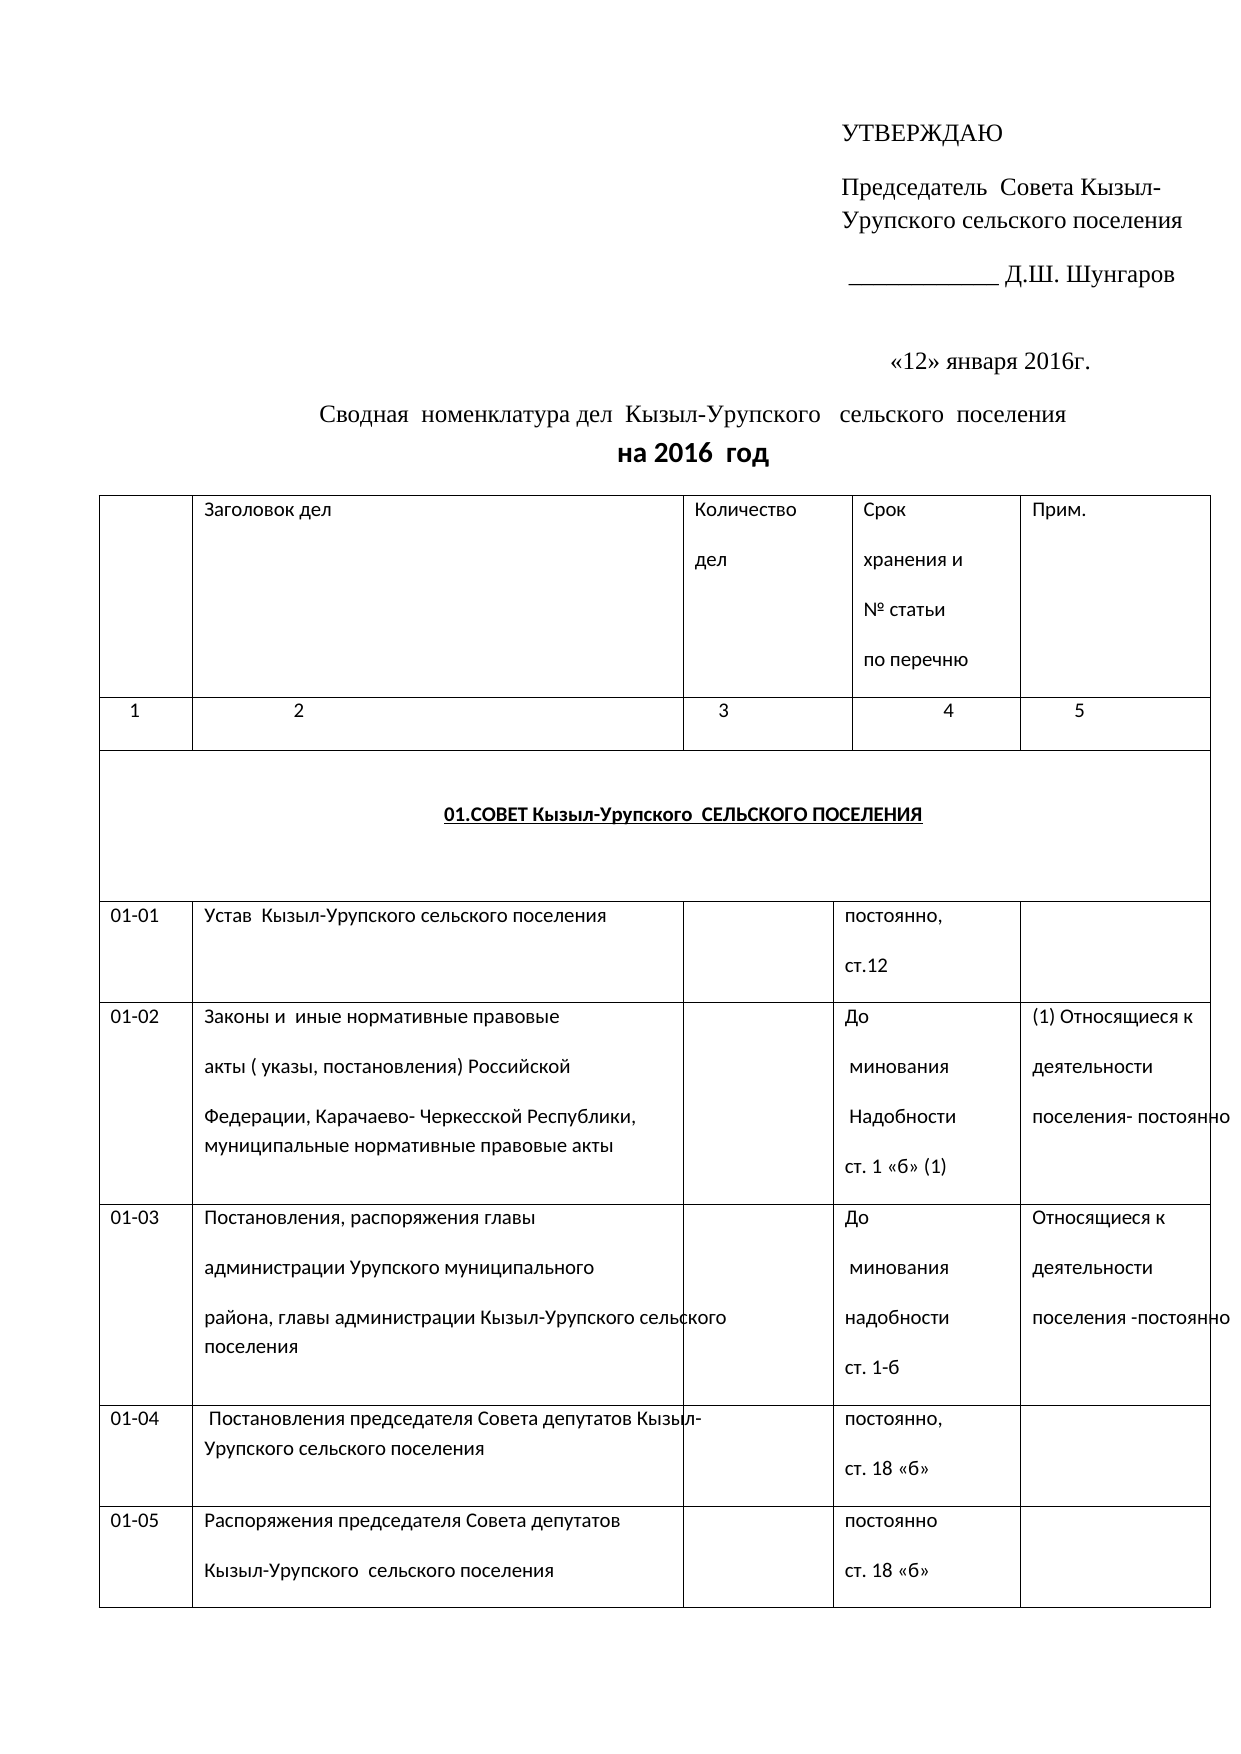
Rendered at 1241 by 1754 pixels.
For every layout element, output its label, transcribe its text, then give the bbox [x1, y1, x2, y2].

table_cell постоянно, ст. 18 «б» [834, 1406, 1020, 1506]
table_header Срок хранения и № статьи по перечню [853, 496, 1020, 697]
table_cell [1021, 1406, 1210, 1506]
table_cell [684, 1205, 833, 1404]
table_cell 01-05 [100, 1507, 192, 1607]
table_cell 01-01 [100, 902, 192, 1002]
table_cell Относящиеся к деятельности поселения -постоянно [1021, 1205, 1210, 1404]
table_cell 01-04 [100, 1406, 192, 1506]
table_cell 01-03 [100, 1205, 192, 1404]
table_cell постоянно ст. 18 «б» [834, 1507, 1020, 1607]
text УТВЕРЖДАЮ [841, 118, 1208, 147]
table_cell [1021, 1507, 1210, 1607]
table_header Количество дел [684, 496, 852, 697]
table_cell [684, 1406, 833, 1506]
table_header [100, 496, 192, 697]
table_cell 1 [100, 698, 192, 750]
table_cell 2 [193, 698, 683, 750]
table_cell 3 [684, 698, 852, 750]
table_header Прим. [1021, 496, 1210, 697]
table_cell 5 [1021, 698, 1210, 750]
table_header Заголовок дел [193, 496, 683, 697]
table_cell [684, 1507, 833, 1607]
table_cell постоянно, ст.12 [834, 902, 1020, 1002]
text ____________ Д.Ш. Шунгаров [177, 259, 1208, 321]
table_cell Постановления председателя Совета депутатов Кызыл-Урупского сельского поселения [193, 1406, 683, 1506]
table_cell 4 [853, 698, 1020, 750]
table_cell 01.СОВЕТ Кызыл-Урупского СЕЛЬСКОГО ПОСЕЛЕНИЯ [100, 751, 1210, 901]
text Председатель Совета Кызыл-Урупского сельского поселения [841, 172, 1208, 234]
text «12» января 2016г. [177, 346, 1208, 374]
text Сводная номенклатура дел Кызыл-Урупского сельского поселения на 2016 год [177, 399, 1208, 469]
table_cell (1) Относящиеся к деятельности поселения- постоянно [1021, 1003, 1210, 1203]
table_cell Законы и иные нормативные правовые акты ( указы, постановления) Российской Федерации, Карачаево- Черкесской Республики, муниципальные нормативные правовые акты [193, 1003, 683, 1203]
table_cell 01-02 [100, 1003, 192, 1203]
table_cell Постановления, распоряжения главы администрации Урупского муниципального района, главы администрации Кызыл-Урупского сельского поселения [193, 1205, 683, 1404]
table_cell До минования Надобности ст. 1 «б» (1) [834, 1003, 1020, 1203]
table_cell До минования надобности ст. 1-б [834, 1205, 1020, 1404]
table_cell [1021, 902, 1210, 1002]
table_cell [684, 902, 833, 1002]
table_cell Распоряжения председателя Совета депутатов Кызыл-Урупского сельского поселения [193, 1507, 683, 1607]
table_cell Устав Кызыл-Урупского сельского поселения [193, 902, 683, 1002]
table_cell [684, 1003, 833, 1203]
